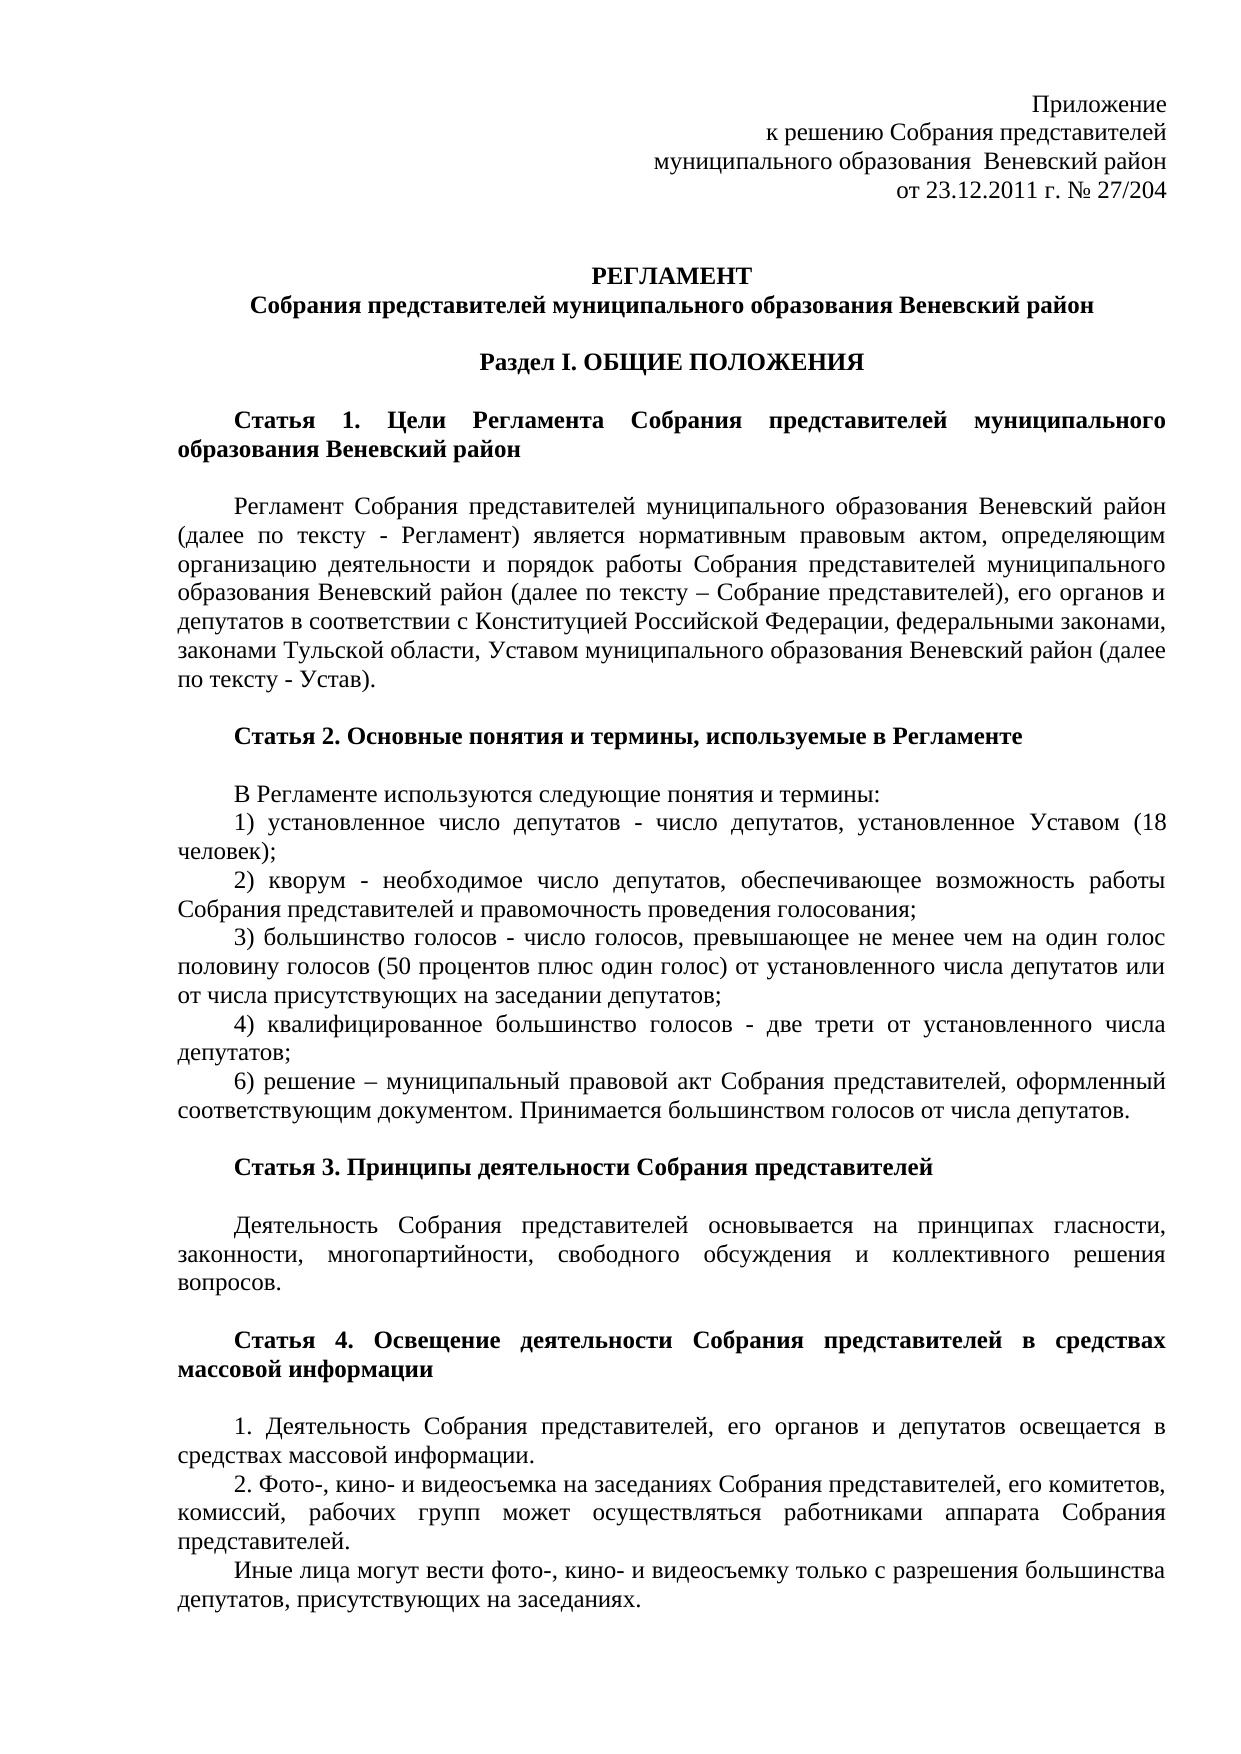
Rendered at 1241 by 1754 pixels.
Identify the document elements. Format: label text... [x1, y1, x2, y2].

title Собрания представителей муниципального образования Веневский район [177, 290, 1167, 319]
text Статья 3. Принципы деятельности Собрания представителей [177, 1152, 1167, 1181]
text Статья 1. Цели Регламента Собрания представителей муниципального образования Веневский район [177, 405, 1167, 462]
text 6) решение – муниципальный правовой акт Собрания представителей, оформленный соответствующим документом. Принимается большинством голосов от числа депутатов. [177, 1066, 1167, 1124]
text 3) большинство голосов - число голосов, превышающее не менее чем на один голос половину голосов (50 процентов плюс один голос) от установленного числа депутатов или от числа присутствующих на заседании депутатов; [177, 922, 1167, 1009]
text Приложение [177, 89, 1167, 117]
text 2) кворум - необходимое число депутатов, обеспечивающее возможность работы Собрания представителей и правомочность проведения голосования; [177, 865, 1167, 922]
text к решению Собрания представителей [177, 117, 1167, 146]
text Иные лица могут вести фото-, кино- и видеосъемку только с разрешения большинства депутатов, присутствующих на заседаниях. [177, 1555, 1167, 1612]
text 1) установленное число депутатов - число депутатов, установленное Уставом (18 человек); [177, 807, 1167, 865]
text 2. Фото-, кино- и видеосъемка на заседаниях Собрания представителей, его комитетов, комиссий, рабочих групп может осуществляться работниками аппарата Собрания представителей. [177, 1469, 1167, 1555]
text от 23.12.2011 г. № 27/204 [177, 175, 1167, 204]
text Деятельность Собрания представителей основывается на принципах гласности, законности, многопартийности, свободного обсуждения и коллективного решения вопросов. [177, 1210, 1167, 1296]
text В Регламенте используются следующие понятия и термины: [177, 779, 1167, 807]
text 1. Деятельность Собрания представителей, его органов и депутатов освещается в средствах массовой информации. [177, 1411, 1167, 1469]
text 4) квалифицированное большинство голосов - две трети от установленного числа депутатов; [177, 1009, 1167, 1066]
text Статья 2. Основные понятия и термины, используемые в Регламенте [177, 721, 1167, 750]
text муниципального образования Веневский район [177, 146, 1167, 175]
text Регламент Собрания представителей муниципального образования Веневский район (далее по тексту - Регламент) является нормативным правовым актом, определяющим организацию деятельности и порядок работы Собрания представителей муниципального образования Веневский район (далее по тексту – Собрание представителей), его органов и депутатов в соответствии с Конституцией Российской Федерации, федеральными законами, законами Тульской области, Уставом муниципального образования Веневский район (далее по тексту - Устав). [177, 491, 1167, 692]
text Раздел I. ОБЩИЕ ПОЛОЖЕНИЯ [177, 347, 1167, 376]
text Статья 4. Освещение деятельности Собрания представителей в средствах массовой информации [177, 1325, 1167, 1382]
title РЕГЛАМЕНТ [177, 261, 1167, 290]
